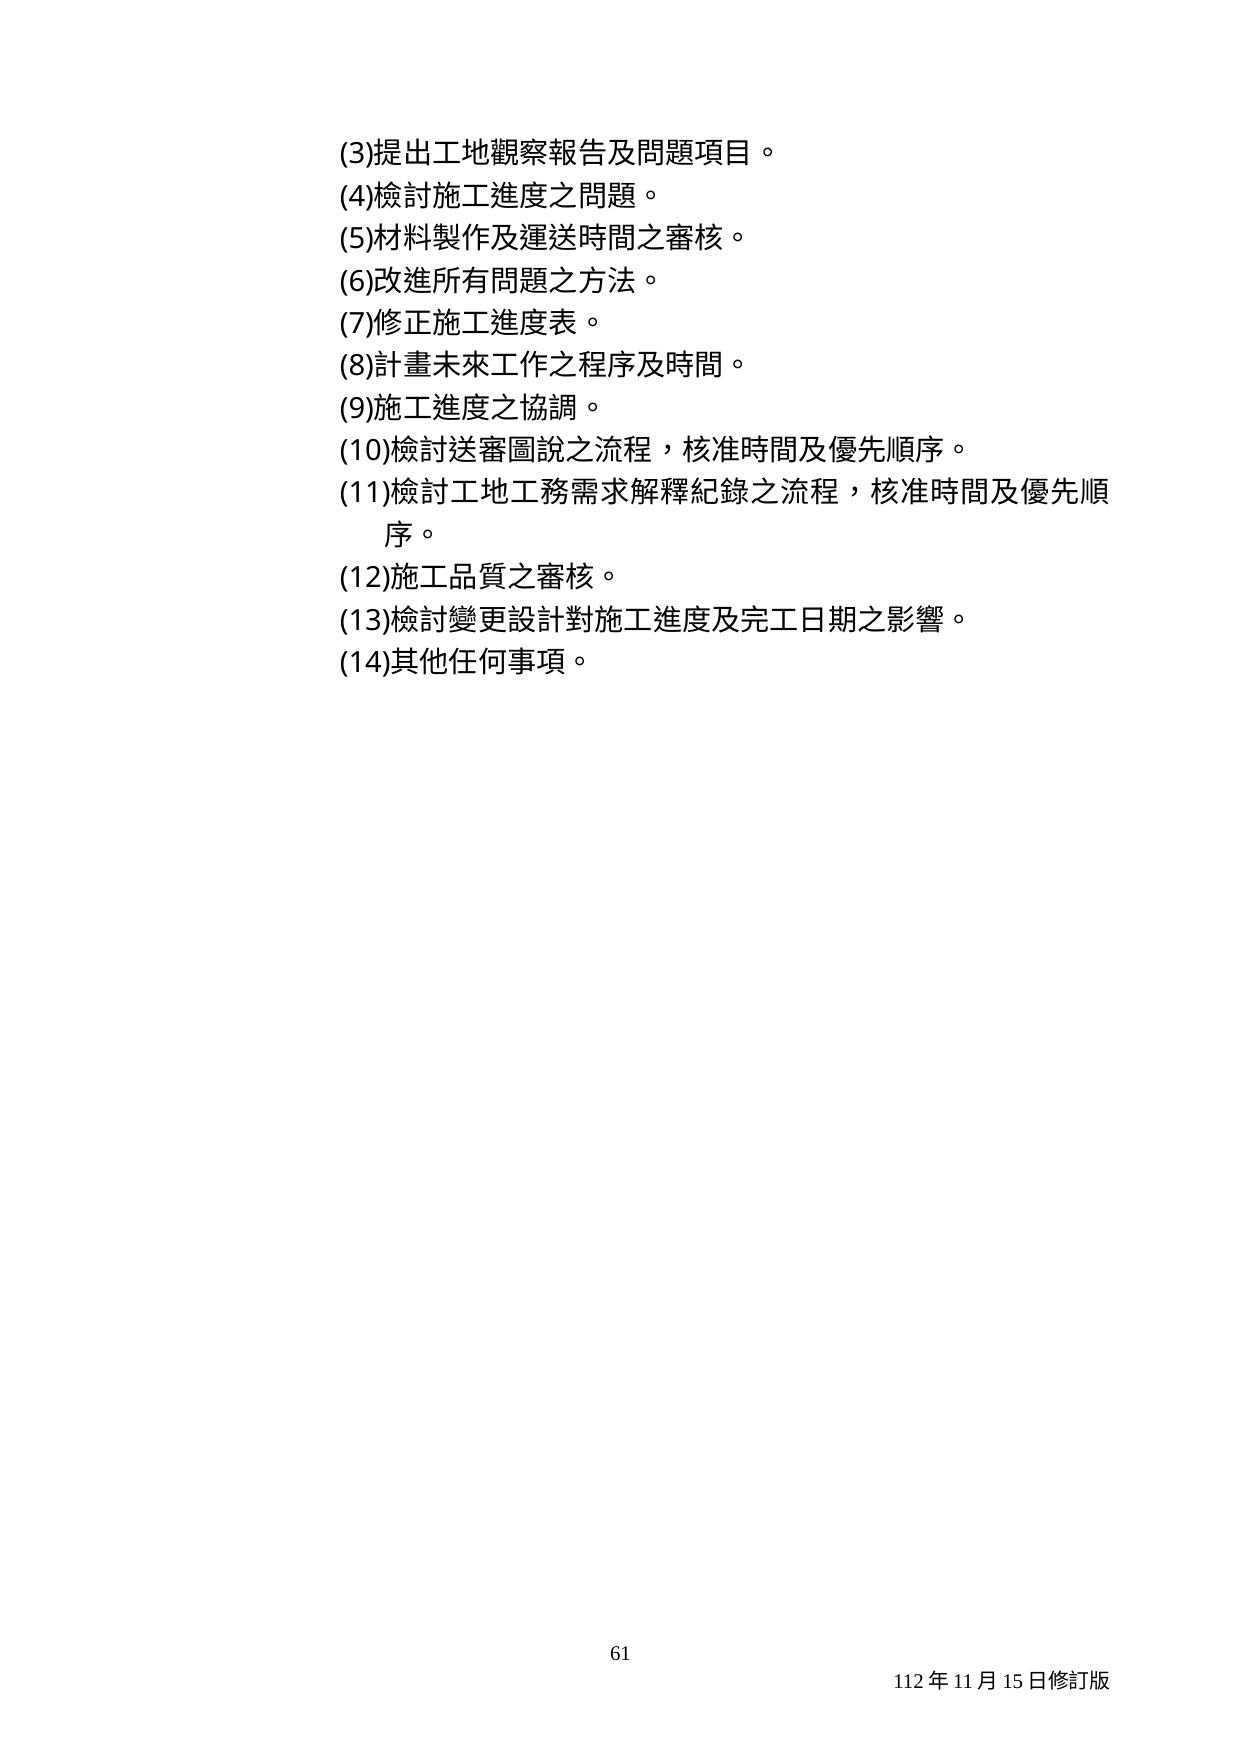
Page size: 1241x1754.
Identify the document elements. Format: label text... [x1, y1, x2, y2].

list 提出工地觀察報告及問題項目。 [339, 130, 1110, 172]
list 計畫未來工作之程序及時間。 [339, 342, 1110, 384]
list 其他任何事項。 [339, 638, 1110, 681]
list 施工品質之審核。 [339, 554, 1110, 596]
list 材料製作及運送時間之審核。 [339, 215, 1110, 257]
list 施工進度之協調。 [339, 384, 1110, 427]
list 檢討送審圖說之流程，核准時間及優先順序。 [339, 427, 1110, 469]
list 檢討施工進度之問題。 [339, 172, 1110, 215]
list 修正施工進度表。 [339, 299, 1110, 342]
list 檢討變更設計對施工進度及完工日期之影響。 [339, 596, 1110, 638]
list 改進所有問題之方法。 [339, 257, 1110, 299]
list 檢討工地工務需求解釋紀錄之流程，核准時間及優先順序。 [339, 469, 1110, 554]
